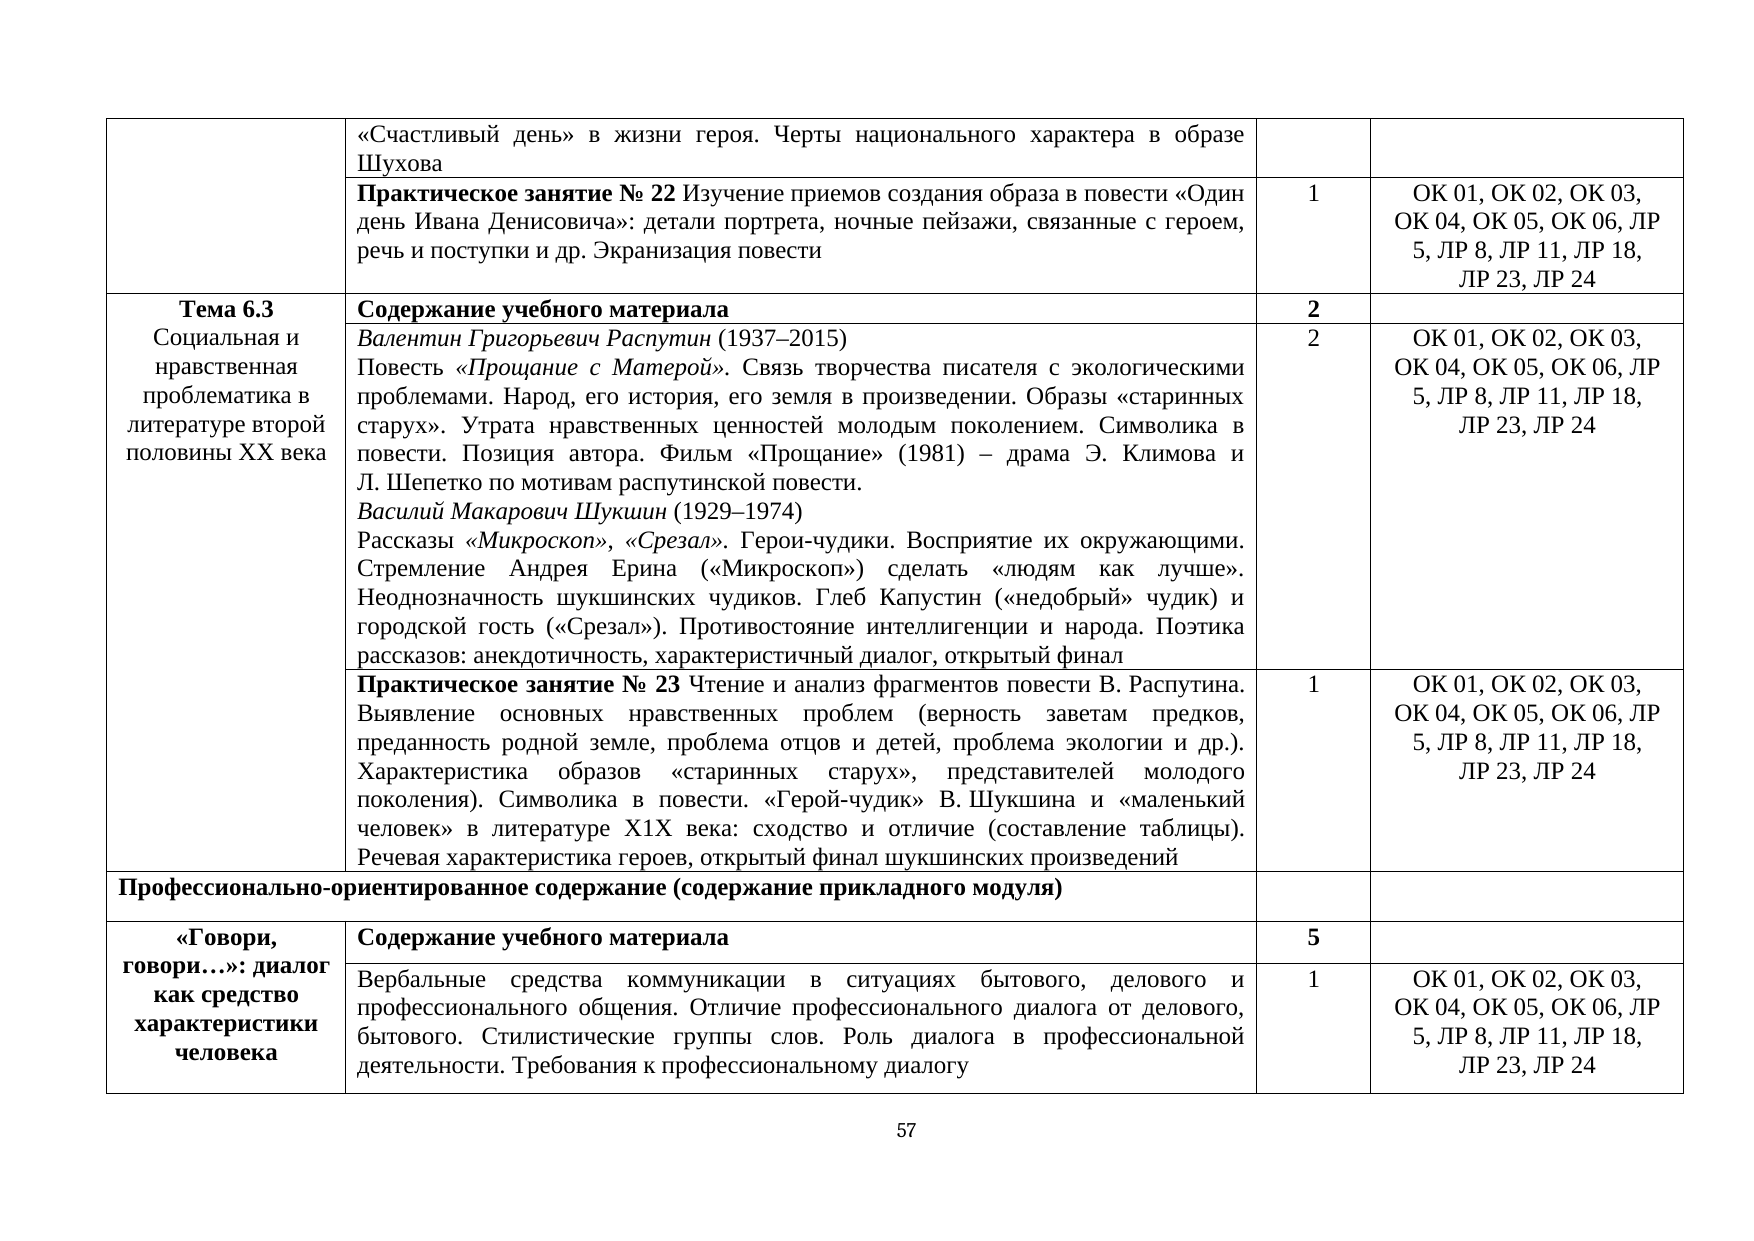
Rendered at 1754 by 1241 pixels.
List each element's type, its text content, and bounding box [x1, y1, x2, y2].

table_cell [1371, 964, 1683, 1092]
table_cell [1371, 294, 1683, 322]
table_cell 1 [1257, 178, 1370, 293]
table_cell Валентин Григорьевич Распутин (1937–2015) Повесть «Прощание с Матерой». Связь творчества писателя с экологическими проблемами. Народ, его история, его земля в произведении. Образы «старинных старух». Утрата нравственных ценностей молодым поколением. Символика в повести. Позиция автора. Фильм «Прощание» (1981) – драма Э. Климова и Л. Шепетко по мотивам распутинской повести. Василий Макарович Шукшин (1929–1974) Рассказы «Микроскоп», «Срезал». Герои-чудики. Восприятие их окружающими. Стремление Андрея Ерина («Микроскоп») сделать «людям как лучше». Неоднозначность шукшинских чудиков. Глеб Капустин («недобрый» чудик) и городской гость («Срезал»). Противостояние интеллигенции и народа. Поэтика рассказов: анекдотичность, характеристичный диалог, открытый финал [346, 324, 1256, 668]
table_cell ОК 01, ОК 02, ОК 03, ОК 04, ОК 05, ОК 06, ЛР 5, ЛР 8, ЛР 11, ЛР 18, ЛР 23, ЛР 24 [1371, 178, 1683, 293]
table_cell [1371, 872, 1683, 921]
table_cell 1 [1257, 964, 1370, 1092]
table_cell Практическое занятие № 22 Изучение приемов создания образа в повести «Один день Ивана Денисовича»: детали портрета, ночные пейзажи, связанные с героем, речь и поступки и др. Экранизация повести [346, 178, 1256, 293]
table_cell 2 [1257, 119, 1370, 177]
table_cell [1371, 119, 1683, 177]
table_cell Практическое занятие № 23 Чтение и анализ фрагментов повести В. Распутина. Выявление основных нравственных проблем (верность заветам предков, преданность родной земле, проблема отцов и детей, проблема экологии и др.). Характеристика образов «старинных старух», представителей молодого поколения). Символика в повести. «Герой-чудик» В. Шукшина и «маленький человек» в литературе Х1Х века: сходство и отличие (составление таблицы). Речевая характеристика героев, открытый финал шукшинских произведений [346, 670, 1256, 871]
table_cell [346, 119, 1256, 177]
table_cell «Говори, говори…»: диалог как средство характеристики человека [107, 922, 345, 1092]
table_cell Содержание учебного материала [346, 294, 1256, 322]
table_cell Профессионально-ориентированное содержание (содержание прикладного модуля) [107, 872, 1256, 921]
table_cell ОК 01, ОК 02, ОК 03, ОК 04, ОК 05, ОК 06, ЛР 5, ЛР 8, ЛР 11, ЛР 18, ЛР 23, ЛР 24 [1371, 324, 1683, 668]
table_cell 2 [1257, 294, 1370, 322]
table_cell [1371, 922, 1683, 963]
table_cell [1257, 872, 1370, 921]
table_cell 5 [1257, 922, 1370, 963]
table_cell 1 [1257, 670, 1370, 871]
table_cell ОК 01, ОК 02, ОК 03, ОК 04, ОК 05, ОК 06, ЛР 5, ЛР 8, ЛР 11, ЛР 18, ЛР 23, ЛР 24 [1371, 670, 1683, 871]
table_cell Содержание учебного материала [346, 922, 1256, 963]
table_cell 2 [1257, 324, 1370, 668]
table_cell Вербальные средства коммуникации в ситуациях бытового, делового и профессионального общения. Отличие профессионального диалога от делового, бытового. Стилистические группы слов. Роль диалога в профессиональной деятельности. Требования к профессиональному диалогу [346, 964, 1256, 1092]
table_cell Тема 6.3 Социальная и нравственная проблематика в литературе второй половины ХХ века [107, 294, 345, 871]
